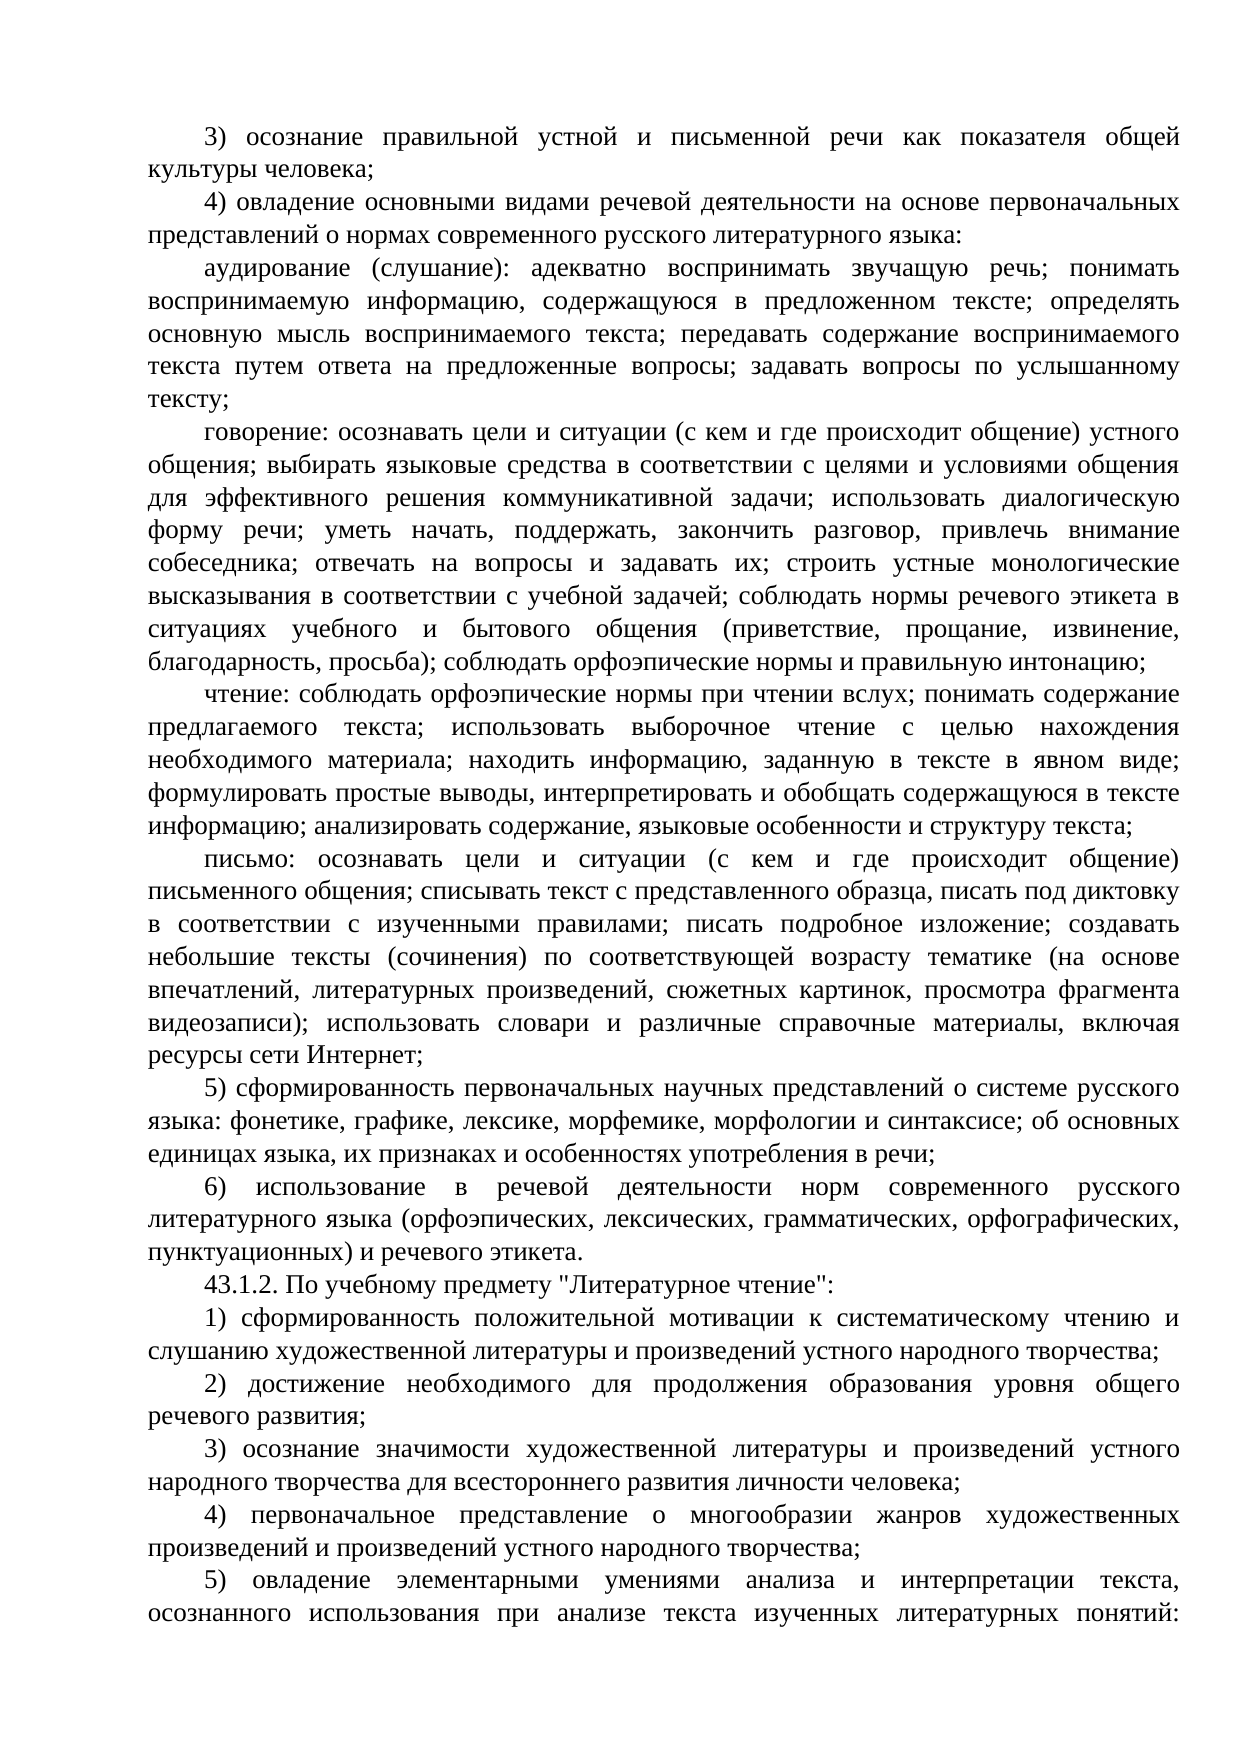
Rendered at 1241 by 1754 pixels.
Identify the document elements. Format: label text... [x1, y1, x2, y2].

text 43.1.2. По учебному предмету "Литературное чтение": [148, 1267, 1181, 1299]
text говорение: осознавать цели и ситуации (с кем и где происходит общение) устного общения; выбирать языковые средства в соответствии с целями и условиями общения для эффективного решения коммуникативной задачи; использовать диалогическую форму речи; уметь начать, поддержать, закончить разговор, привлечь внимание собеседника; отвечать на вопросы и задавать их; строить устные монологические высказывания в соответствии с учебной задачей; соблюдать нормы речевого этикета в ситуациях учебного и бытового общения (приветствие, прощание, извинение, благодарность, просьба); соблюдать орфоэпические нормы и правильную интонацию; [148, 413, 1181, 676]
text 4) первоначальное представление о многообразии жанров художественных произведений и произведений устного народного творчества; [148, 1496, 1181, 1562]
text аудирование (слушание): адекватно воспринимать звучащую речь; понимать воспринимаемую информацию, содержащуюся в предложенном тексте; определять основную мысль воспринимаемого текста; передавать содержание воспринимаемого текста путем ответа на предложенные вопросы; задавать вопросы по услышанному тексту; [148, 249, 1181, 413]
text письмо: осознавать цели и ситуации (с кем и где происходит общение) письменного общения; списывать текст с представленного образца, писать под диктовку в соответствии с изученными правилами; писать подробное изложение; создавать небольшие тексты (сочинения) по соответствующей возрасту тематике (на основе впечатлений, литературных произведений, сюжетных картинок, просмотра фрагмента видеозаписи); использовать словари и различные справочные материалы, включая ресурсы сети Интернет; [148, 840, 1181, 1070]
text 5) сформированность первоначальных научных представлений о системе русского языка: фонетике, графике, лексике, морфемике, морфологии и синтаксисе; об основных единицах языка, их признаках и особенностях употребления в речи; [148, 1070, 1181, 1168]
text 6) использование в речевой деятельности норм современного русского литературного языка (орфоэпических, лексических, грамматических, орфографических, пунктуационных) и речевого этикета. [148, 1168, 1181, 1267]
text чтение: соблюдать орфоэпические нормы при чтении вслух; понимать содержание предлагаемого текста; использовать выборочное чтение с целью нахождения необходимого материала; находить информацию, заданную в тексте в явном виде; формулировать простые выводы, интерпретировать и обобщать содержащуюся в тексте информацию; анализировать содержание, языковые особенности и структуру текста; [148, 676, 1181, 840]
text 3) осознание значимости художественной литературы и произведений устного народного творчества для всестороннего развития личности человека; [148, 1431, 1181, 1496]
text 3) осознание правильной устной и письменной речи как показателя общей культуры человека; [148, 118, 1181, 184]
text 1) сформированность положительной мотивации к систематическому чтению и слушанию художественной литературы и произведений устного народного творчества; [148, 1299, 1181, 1365]
text 4) овладение основными видами речевой деятельности на основе первоначальных представлений о нормах современного русского литературного языка: [148, 184, 1181, 249]
text 2) достижение необходимого для продолжения образования уровня общего речевого развития; [148, 1365, 1181, 1431]
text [148, 1562, 1181, 1627]
